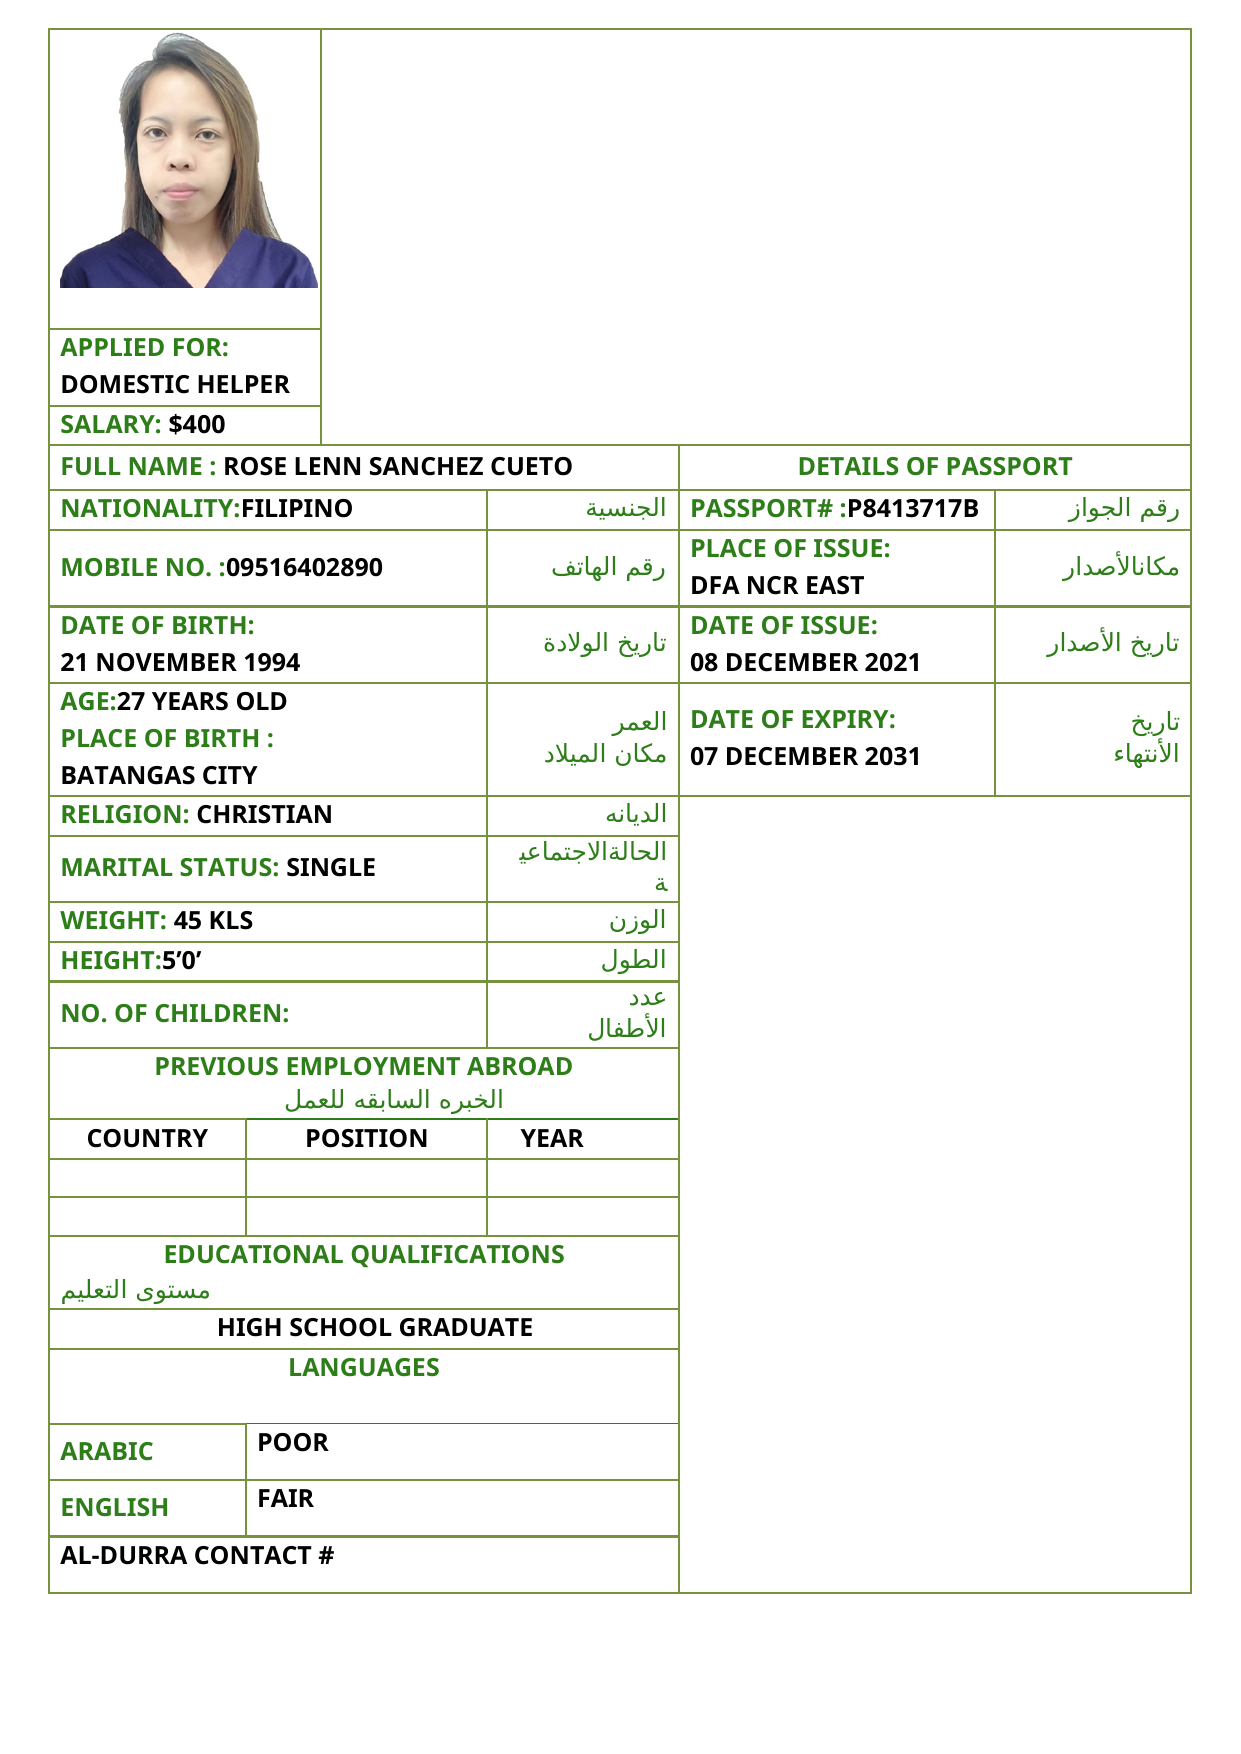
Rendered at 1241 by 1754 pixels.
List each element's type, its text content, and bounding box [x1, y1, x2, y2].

table_cell HIGH SCHOOL GRADUATE [50, 1310, 678, 1347]
table_cell مكانالأصدار [996, 531, 1190, 605]
table_cell RELIGION: CHRISTIAN [50, 797, 486, 835]
table_cell POSITION [247, 1120, 486, 1158]
table_cell [50, 1160, 245, 1196]
table_cell [488, 1198, 678, 1235]
table_cell [680, 797, 1190, 1592]
table_cell EDUCATIONAL QUALIFICATIONS مستوى التعليم [50, 1237, 678, 1308]
table_cell [247, 1160, 486, 1196]
table_cell [50, 1198, 245, 1235]
table_cell PASSPORT# :P8413717B [680, 491, 994, 529]
table_cell LANGUAGES [50, 1350, 678, 1423]
table_cell FAIR [247, 1481, 678, 1535]
table_cell WEIGHT: 45 KLS [50, 903, 486, 941]
table_cell POOR [247, 1424, 678, 1479]
table_cell تاريخ الأصدار [996, 608, 1190, 682]
table_cell MOBILE NO. :09516402890 [50, 531, 486, 605]
table_cell FULL NAME : ROSE LENN SANCHEZ CUETO [50, 446, 678, 489]
table_cell عدد الأطفال [488, 983, 678, 1047]
table_cell HEIGHT:5’0’ [50, 943, 486, 980]
table_cell YEAR [488, 1120, 678, 1158]
picture [60, 30, 318, 288]
table_cell العمر مكان الميلاد [488, 684, 678, 795]
table_cell PLACE OF ISSUE: DFA NCR EAST [680, 531, 994, 605]
table_cell ARABIC [50, 1425, 245, 1479]
table_cell تاريخ الأنتهاء [996, 684, 1190, 795]
table_cell DETAILS OF PASSPORT [680, 446, 1190, 489]
table_cell الوزن [488, 903, 678, 941]
table_cell [50, 30, 320, 328]
table_cell APPLIED FOR: DOMESTIC HELPER [50, 330, 320, 404]
table_cell NATIONALITY:FILIPINO [50, 491, 486, 529]
table_cell COUNTRY [50, 1120, 245, 1158]
table_cell رقم الهاتف [488, 531, 678, 605]
table_cell [322, 30, 1190, 444]
table_cell [488, 1160, 678, 1196]
table_cell ENGLISH [50, 1481, 245, 1535]
table_cell رقم الجواز [996, 491, 1190, 529]
table_cell SALARY: $400 [50, 407, 320, 444]
table_cell الطول [488, 943, 678, 980]
table_cell DATE OF ISSUE: 08 DECEMBER 2021 [680, 608, 994, 682]
table_cell الجنسية [488, 491, 678, 529]
table_cell PREVIOUS EMPLOYMENT ABROAD الخبره السابقه للعمل [50, 1049, 678, 1118]
table_cell NO. OF CHILDREN: [50, 983, 486, 1047]
table_cell AL-DURRA CONTACT # [50, 1538, 678, 1592]
table_cell DATE OF BIRTH: 21 NOVEMBER 1994 [50, 608, 486, 682]
table_cell AGE:27 YEARS OLD PLACE OF BIRTH : BATANGAS CITY [50, 684, 486, 795]
table_cell تاريخ الولادة [488, 608, 678, 682]
table_cell الحالةالاجتماعية [488, 837, 678, 901]
table_cell [247, 1198, 486, 1235]
table_cell DATE OF EXPIRY: 07 DECEMBER 2031 [680, 684, 994, 795]
table_cell MARITAL STATUS: SINGLE [50, 837, 486, 901]
table_cell الديانه [488, 797, 678, 835]
